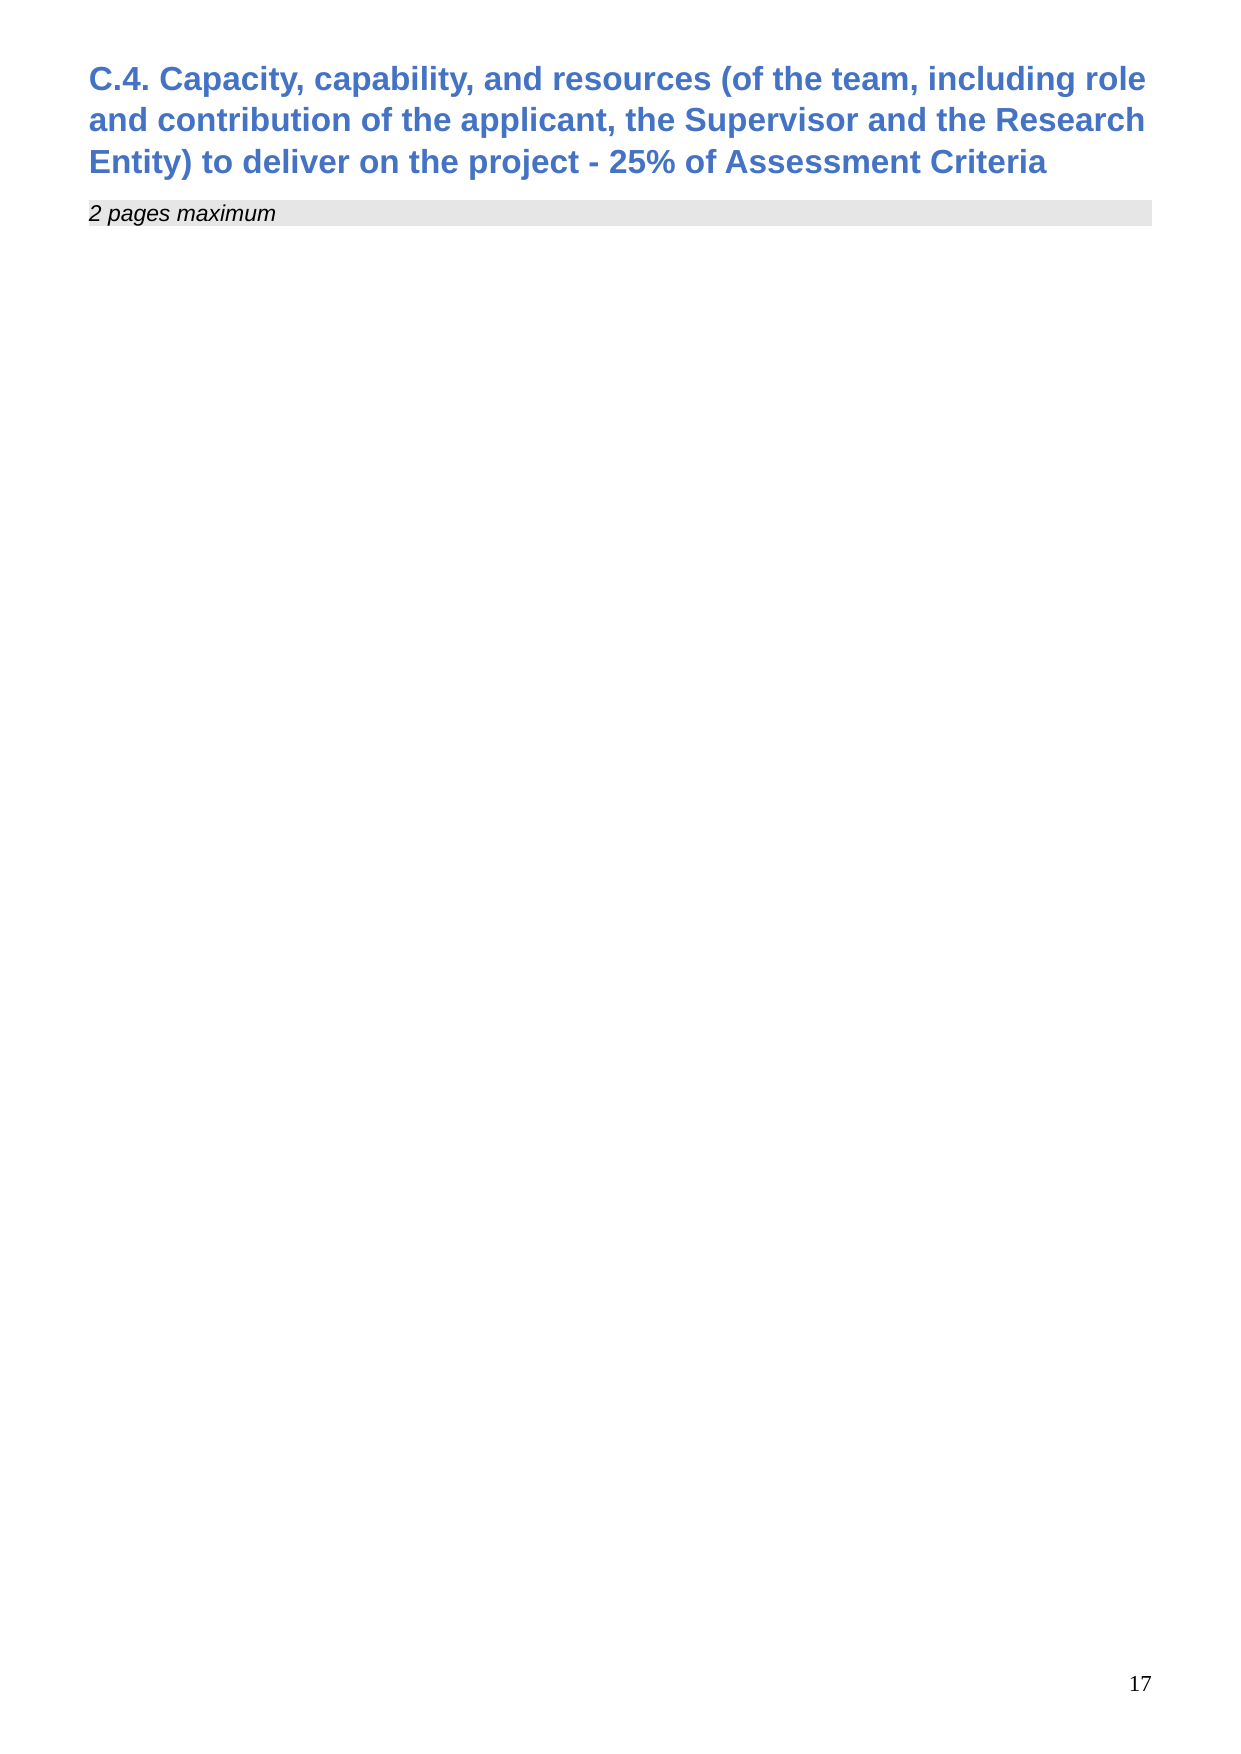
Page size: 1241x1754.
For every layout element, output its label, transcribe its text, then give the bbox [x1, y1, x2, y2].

text 2 pages maximum [89, 200, 1152, 226]
text C.4. Capacity, capability, and resources (of the team, including role and contribution of the applicant, the Supervisor and the Research Entity) to deliver on the project - 25% of Assessment Criteria [89, 59, 1152, 180]
